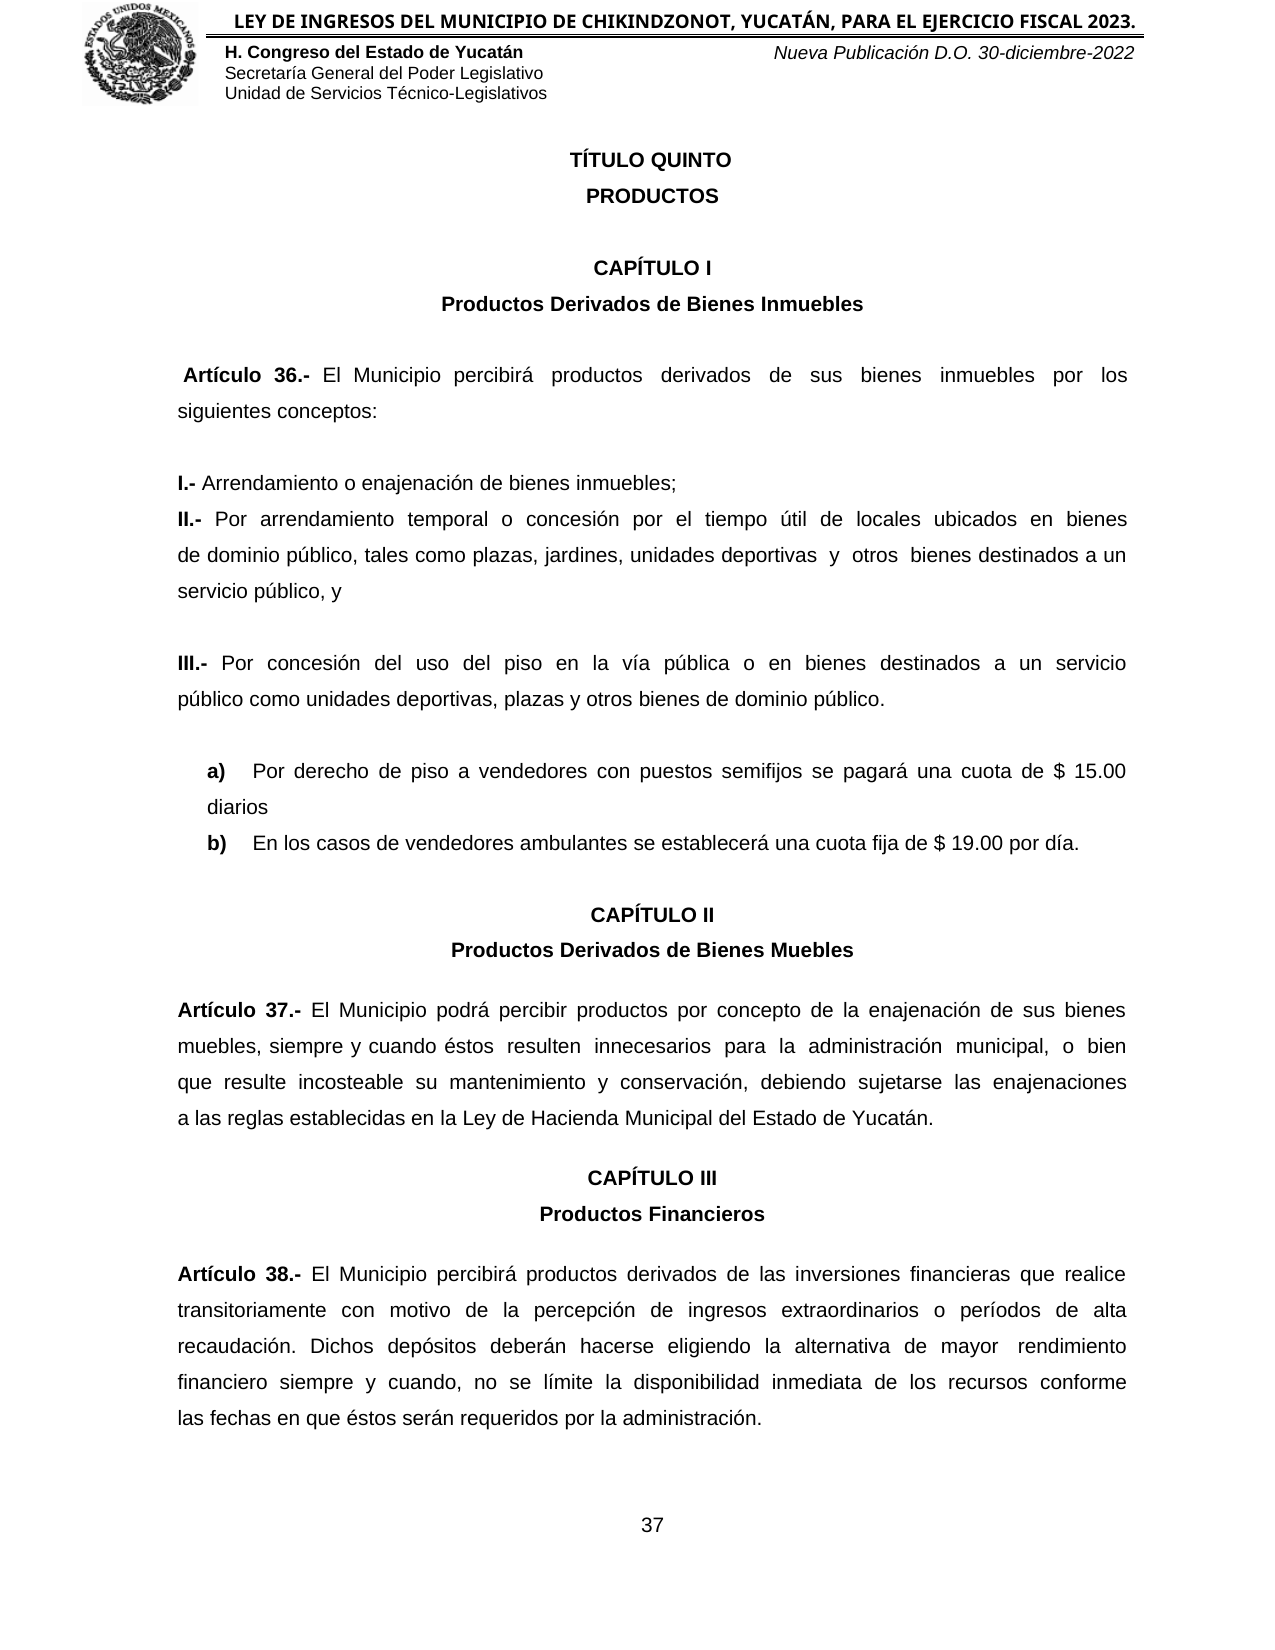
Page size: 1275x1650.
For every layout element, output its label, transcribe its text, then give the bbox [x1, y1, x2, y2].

text Productos Derivados de Bienes Muebles [177, 938, 1127, 962]
text PRODUCTOS [177, 184, 1127, 208]
text Artículo 38.- El Municipio percibirá productos derivados de las inversiones financieras que realice transitoriamente con motivo de la percepción de ingresos extraordinarios o períodos de alta recaudación. Dichos depósitos deberán hacerse eligiendo la alternativa de mayor rendimiento financiero siempre y cuando, no se límite la disponibilidad inmediata de los recursos conforme las fechas en que éstos serán requeridos por la administración. [177, 1262, 1127, 1429]
text CAPÍTULO I [177, 256, 1127, 279]
text III.- Por concesión del uso del piso en la vía pública o en bienes destinados a un servicio público como unidades deportivas, plazas y otros bienes de dominio público. [177, 651, 1127, 711]
text Productos Financieros [177, 1202, 1127, 1226]
text I.- Arrendamiento o enajenación de bienes inmuebles; [177, 471, 1127, 495]
text Artículo 36.- El Municipio percibirá productos derivados de sus bienes inmuebles por los siguientes conceptos: [177, 363, 1127, 423]
list Por derecho de piso a vendedores con puestos semifijos se pagará una cuota de $ 15.00 diarios [207, 759, 1127, 818]
text CAPÍTULO III [177, 1166, 1127, 1190]
text CAPÍTULO II [177, 902, 1127, 926]
text Productos Derivados de Bienes Inmuebles [177, 291, 1127, 315]
text TÍTULO QUINTO [177, 148, 1127, 172]
text II.- Por arrendamiento temporal o concesión por el tiempo útil de locales ubicados en bienes de dominio público, tales como plazas, jardines, unidades deportivas y otros bienes destinados a un servicio público, y [177, 507, 1127, 603]
text Artículo 37.- El Municipio podrá percibir productos por concepto de la enajenación de sus bienes muebles, siempre y cuando éstos resulten innecesarios para la administración municipal, o bien que resulte incosteable su mantenimiento y conservación, debiendo sujetarse las enajenaciones a las reglas establecidas en la Ley de Hacienda Municipal del Estado de Yucatán. [177, 998, 1127, 1130]
list En los casos de vendedores ambulantes se establecerá una cuota fija de $ 19.00 por día. [207, 831, 1127, 854]
